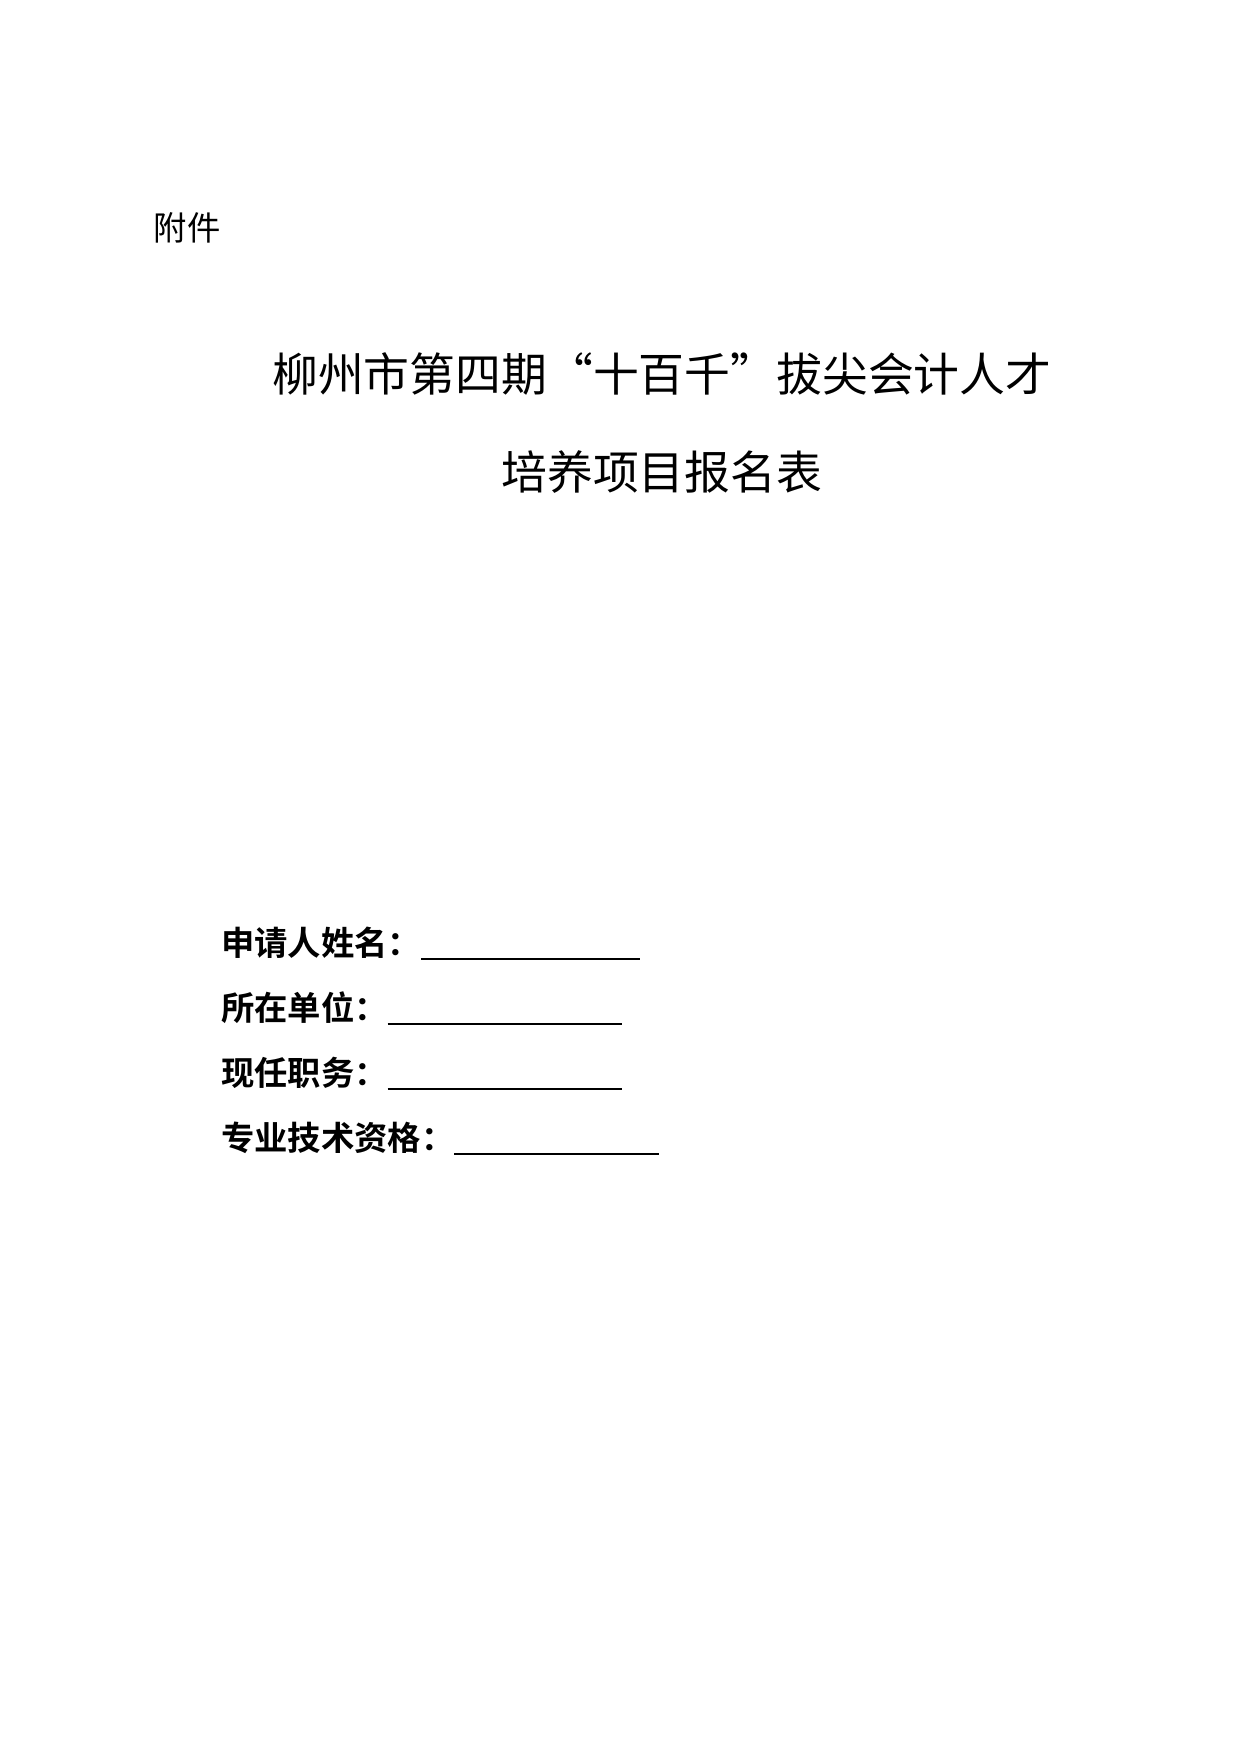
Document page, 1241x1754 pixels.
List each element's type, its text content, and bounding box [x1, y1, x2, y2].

text 现任职务： [153, 1038, 1103, 1103]
text 附件 [153, 193, 1103, 258]
text 专业技术资格： 填写说明： [153, 1103, 1103, 1168]
text 申请人姓名： [153, 908, 1103, 973]
text 柳州市第四期“十百千”拔尖会计人才 [153, 323, 1103, 420]
text 所在单位： [153, 973, 1103, 1038]
text 培养项目报名表 [153, 420, 1103, 518]
